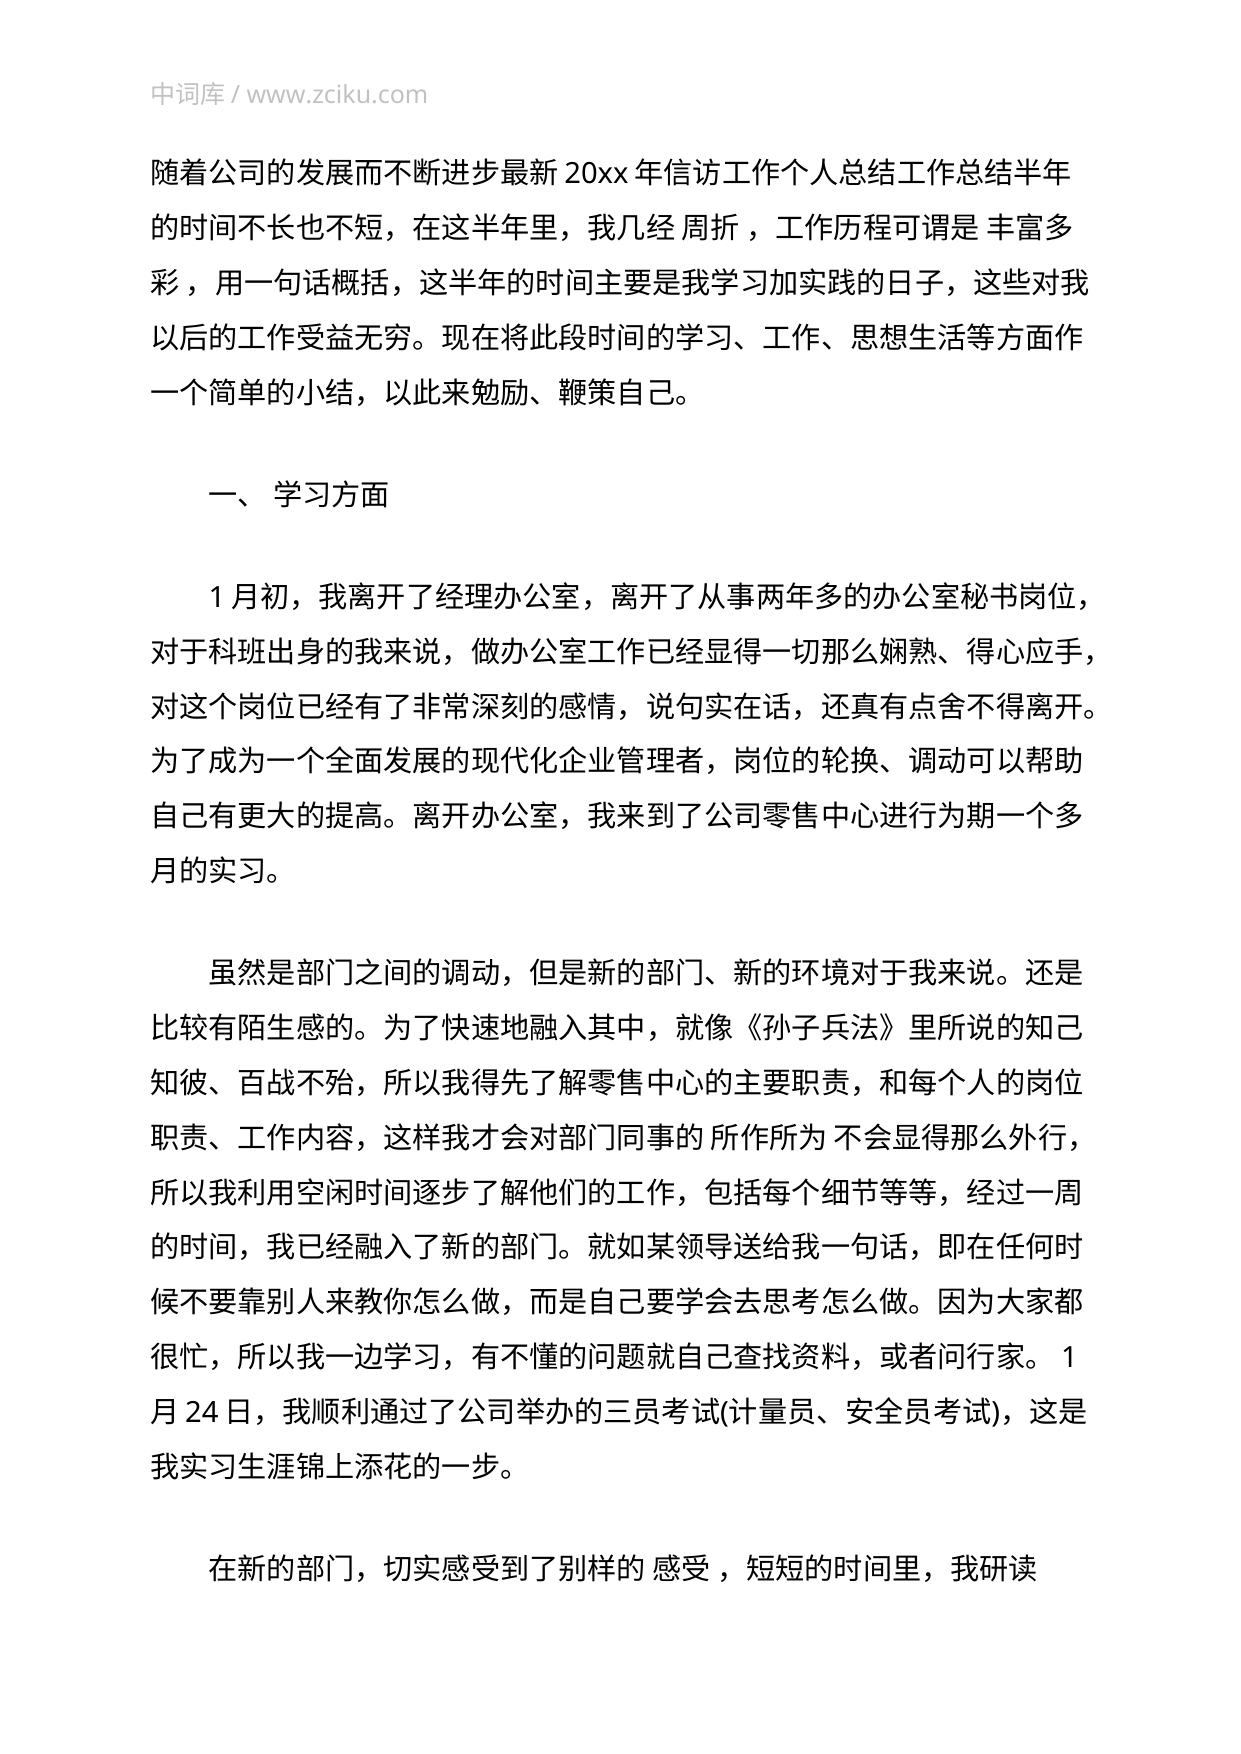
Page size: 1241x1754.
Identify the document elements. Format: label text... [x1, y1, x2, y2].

text 一、 学习方面 [150, 471, 1090, 514]
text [150, 1546, 1090, 1588]
text 1月初，我离开了经理办公室，离开了从事两年多的办公室秘书岗位，对于科班出身的我来说，做办公室工作已经显得一切那么娴熟、得心应手，对这个岗位已经有了非常深刻的感情，说句实在话，还真有点舍不得离开。为了成为一个全面发展的现代化企业管理者，岗位的轮换、调动可以帮助自己有更大的提高。离开办公室，我来到了公司零售中心进行为期一个多月的实习。 [150, 573, 1090, 890]
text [150, 150, 1090, 412]
text 虽然是部门之间的调动，但是新的部门、新的环境对于我来说。还是比较有陌生感的。为了快速地融入其中，就像《孙子兵法》里所说的知己知彼、百战不殆，所以我得先了解零售中心的主要职责，和每个人的岗位职责、工作内容，这样我才会对部门同事的 所作所为 不会显得那么外行，所以我利用空闲时间逐步了解他们的工作，包括每个细节等等，经过一周的时间，我已经融入了新的部门。就如某领导送给我一句话，即在任何时候不要靠别人来教你怎么做，而是自己要学会去思考怎么做。因为大家都很忙，所以我一边学习，有不懂的问题就自己查找资料，或者问行家。 1月24日，我顺利通过了公司举办的三员考试(计量员、安全员考试)，这是我实习生涯锦上添花的一步。 [150, 949, 1090, 1486]
